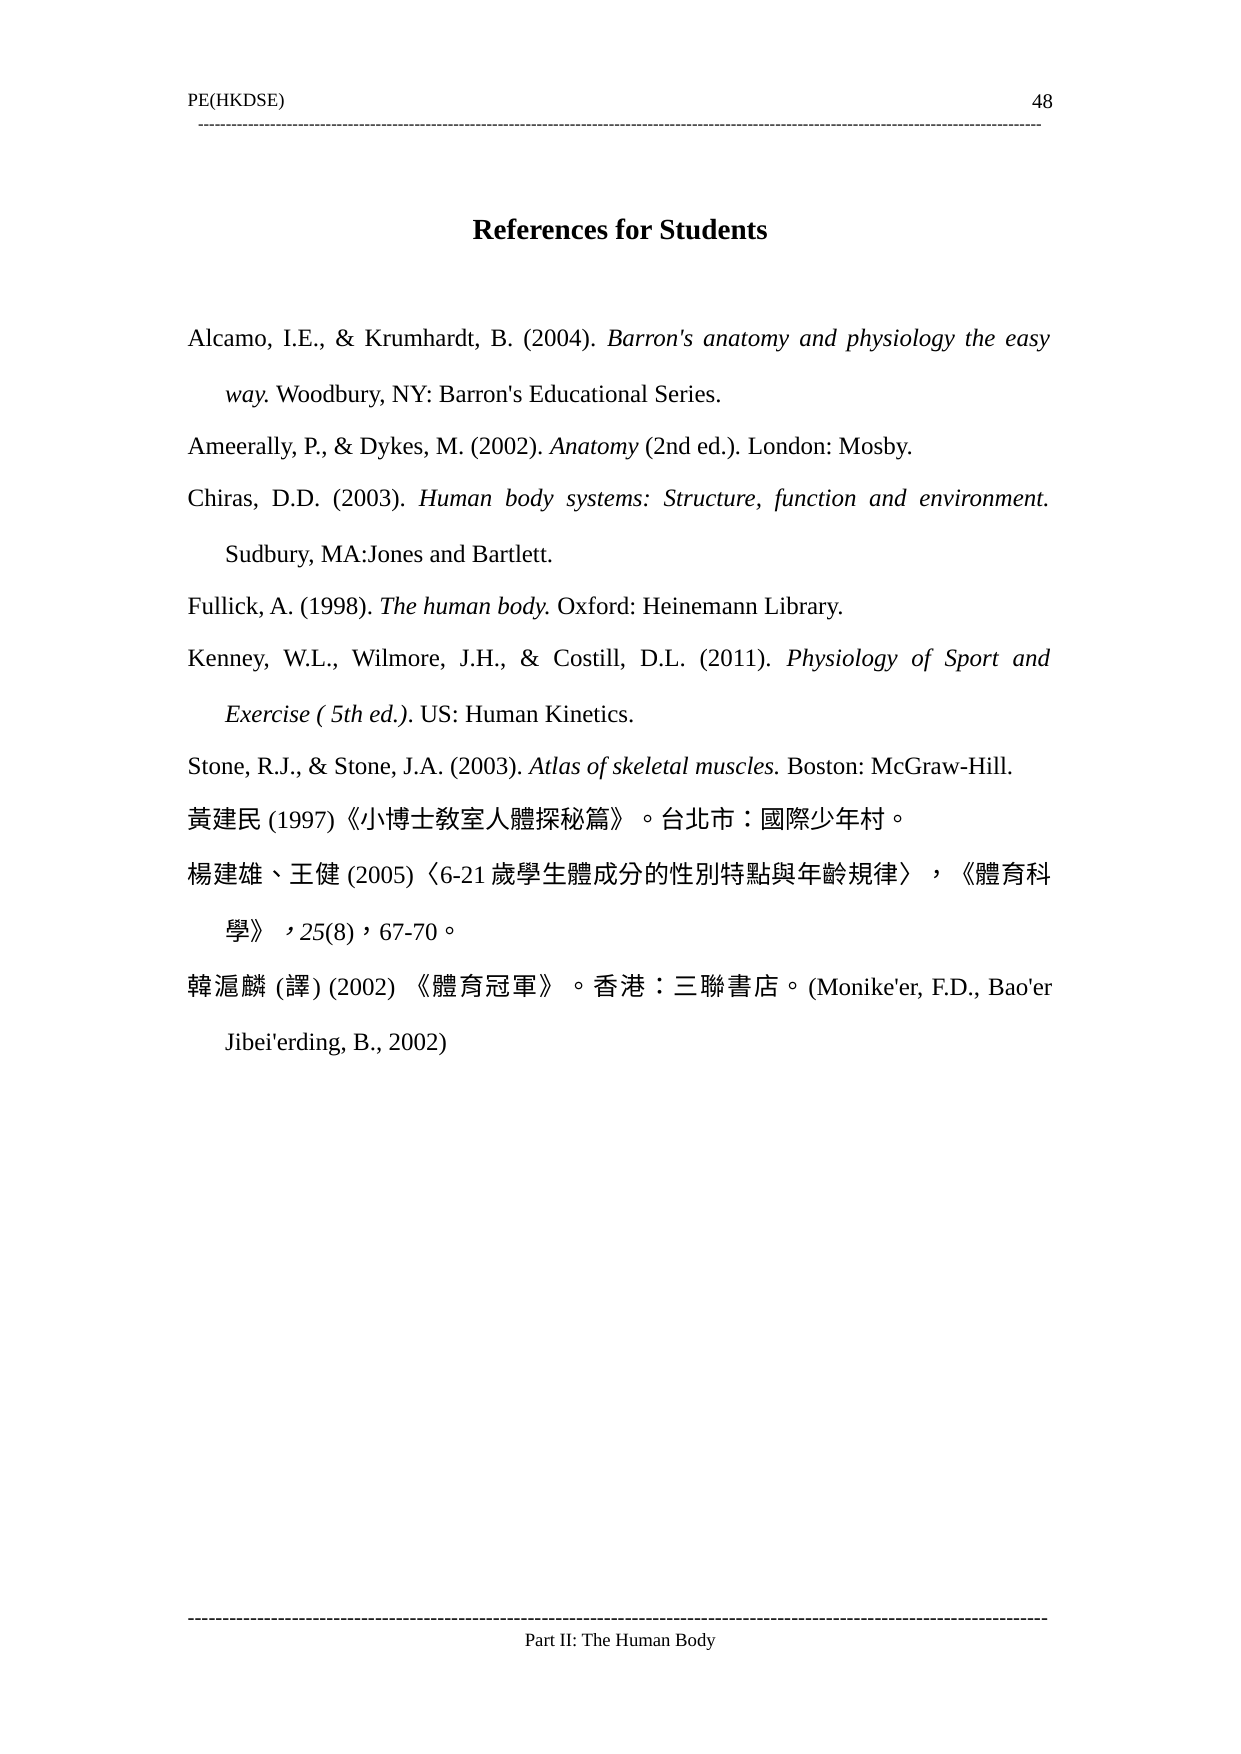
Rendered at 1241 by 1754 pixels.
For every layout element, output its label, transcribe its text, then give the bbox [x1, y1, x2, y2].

text Chiras, D.D. (2003). Human body systems: Structure, function and environment. Sudbury, MA:Jones and Bartlett. [187, 479, 1053, 572]
text 黃建民 (1997)《小博士敎室人體探秘篇》。台北市：國際少年村。 [187, 799, 1053, 836]
text References for Students [187, 210, 1053, 248]
text Stone, R.J., & Stone, J.A. (2003). Atlas of skeletal muscles. Boston: McGraw-Hill. [187, 747, 1053, 784]
text Fullick, A. (1998). The human body. Oxford: Heinemann Library. [187, 587, 1053, 624]
text Ameerally, P., & Dykes, M. (2002). Anatomy (2nd ed.). London: Mosby. [187, 427, 1053, 464]
text Kenney, W.L., Wilmore, J.H., & Costill, D.L. (2011). Physiology of Sport and Exercise ( 5th ed.). US: Human Kinetics. [187, 639, 1053, 732]
text 楊建雄、王健 (2005)〈6-21歲學生體成分的性別特點與年齡規律〉，《體育科學》，25(8)，67-70。 [187, 854, 1053, 948]
text 韓滬麟 (譯) (2002) 《體育冠軍》。香港：三聯書店。(Monike'er, F.D., Bao'er Jibei'erding, B., 2002) [187, 966, 1053, 1060]
text Alcamo, I.E., & Krumhardt, B. (2004). Barron's anatomy and physiology the easy way. Woodbury, NY: Barron's Educational Series. [187, 319, 1053, 412]
